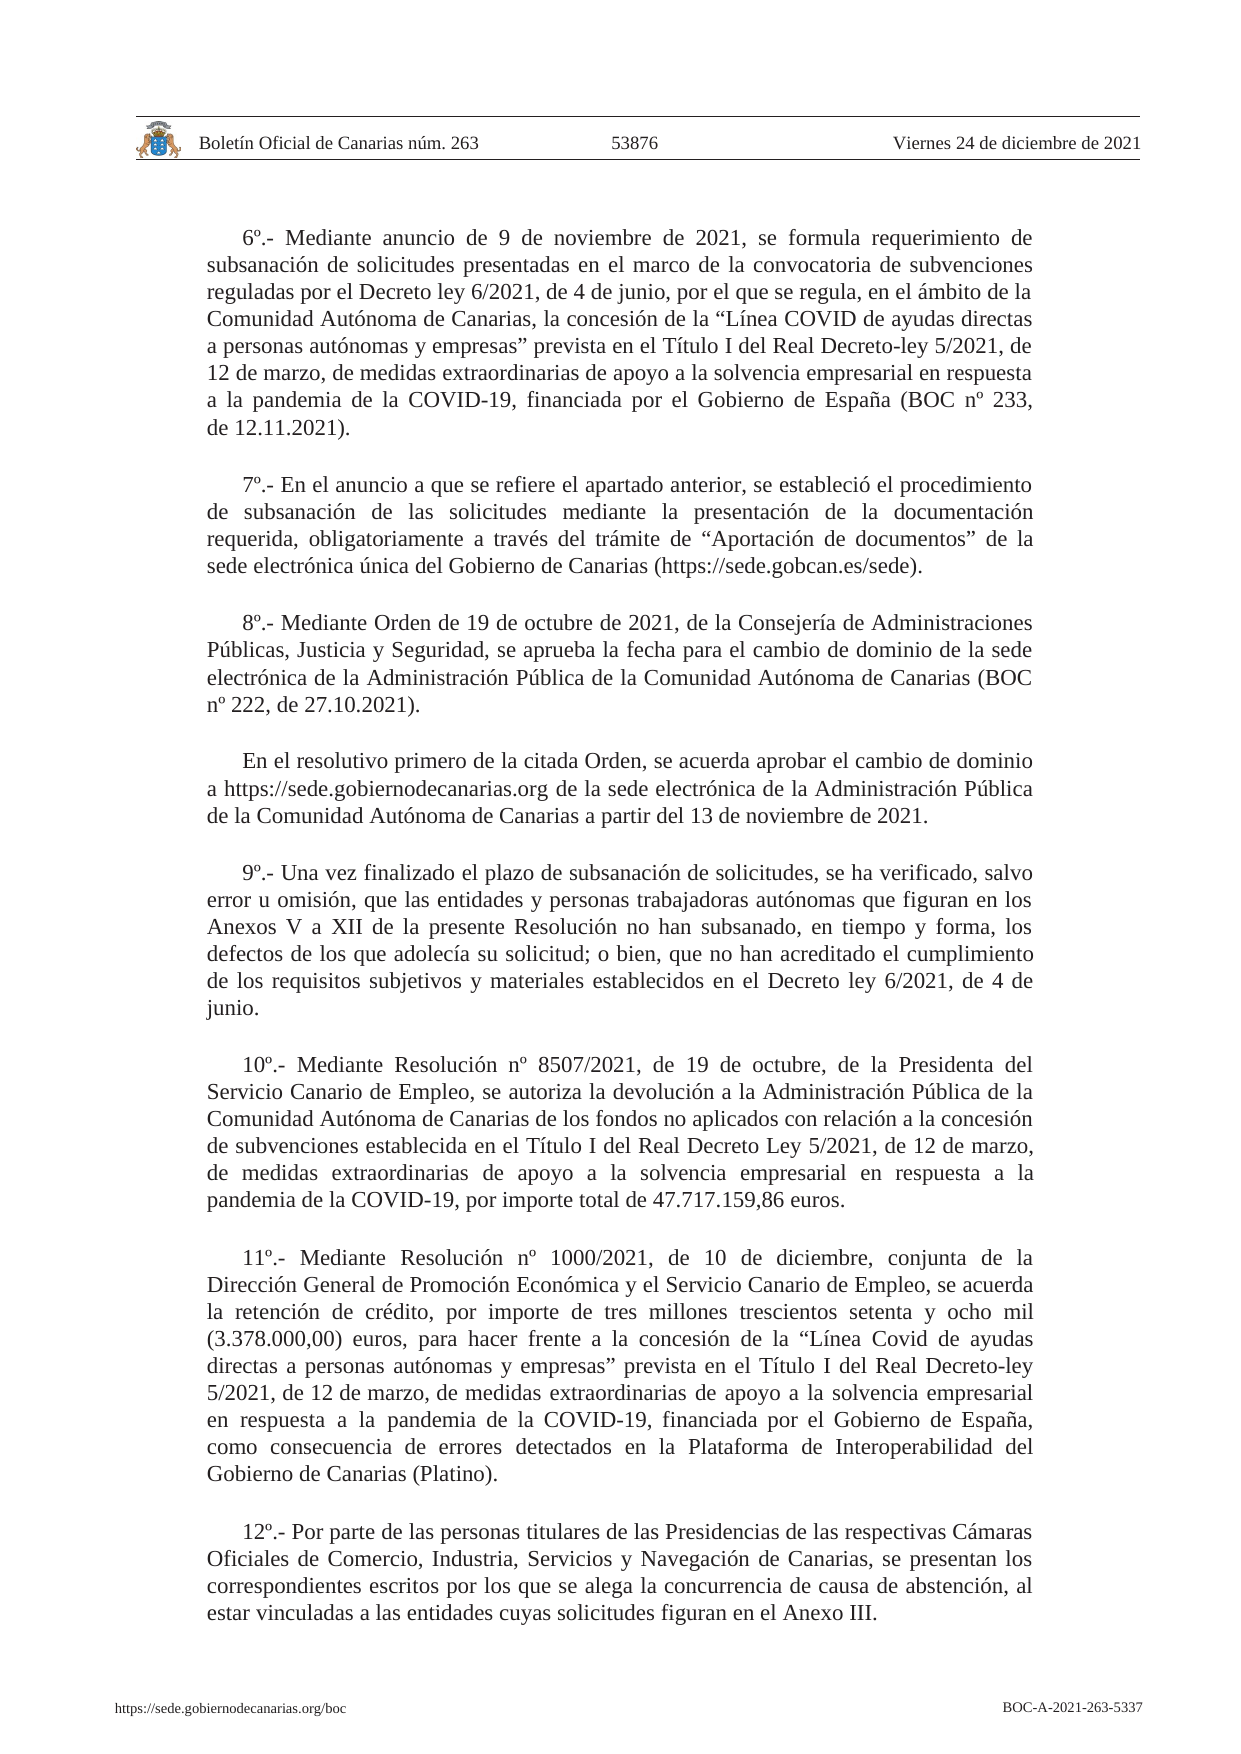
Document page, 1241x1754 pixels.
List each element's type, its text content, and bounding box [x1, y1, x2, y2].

text 10º.- Mediante Resolución nº 8507/2021, de 19 de octubre, de la Presidenta del Servicio Canario de Empleo, se autoriza la devolución a la Administración Pública de la Comunidad Autónoma de Canarias de los fondos no aplicados con relación a la concesión de subvenciones establecida en el Título I del Real Decreto Ley 5/2021, de 12 de marzo, de medidas extraordinarias de apoyo a la solvencia empresarial en respuesta a la pandemia de la COVID-19, por importe total de 47.717.159,86 euros. [207, 1051, 1034, 1213]
text 6º.- Mediante anuncio de 9 de noviembre de 2021, se formula requerimiento de subsanación de solicitudes presentadas en el marco de la convocatoria de subvenciones reguladas por el Decreto ley 6/2021, de 4 de junio, por el que se regula, en el ámbito de la Comunidad Autónoma de Canarias, la concesión de la “Línea COVID de ayudas directas a personas autónomas y empresas” prevista en el Título I del Real Decreto-ley 5/2021, de 12 de marzo, de medidas extraordinarias de apoyo a la solvencia empresarial en respuesta a la pandemia de la COVID-19, financiada por el Gobierno de España (BOC nº 233, de 12.11.2021). [207, 224, 1034, 440]
text 11º.- Mediante Resolución nº 1000/2021, de 10 de diciembre, conjunta de la Dirección General de Promoción Económica y el Servicio Canario de Empleo, se acuerda la retención de crédito, por importe de tres millones trescientos setenta y ocho mil (3.378.000,00) euros, para hacer frente a la concesión de la “Línea Covid de ayudas directas a personas autónomas y empresas” prevista en el Título I del Real Decreto-ley 5/2021, de 12 de marzo, de medidas extraordinarias de apoyo a la solvencia empresarial en respuesta a la pandemia de la COVID-19, financiada por el Gobierno de España, como consecuencia de errores detectados en la Plataforma de Interoperabilidad del Gobierno de Canarias (Platino). [207, 1244, 1034, 1487]
text En el resolutivo primero de la citada Orden, se acuerda aprobar el cambio de dominio a https://sede.gobiernodecanarias.org de la sede electrónica de la Administración Pública de la Comunidad Autónoma de Canarias a partir del 13 de noviembre de 2021. [207, 748, 1034, 828]
text 9º.- Una vez finalizado el plazo de subsanación de solicitudes, se ha verificado, salvo error u omisión, que las entidades y personas trabajadoras autónomas que figuran en los Anexos V a XII de la presente Resolución no han subsanado, en tiempo y forma, los defectos de los que adolecía su solicitud; o bien, que no han acreditado el cumplimiento de los requisitos subjetivos y materiales establecidos en el Decreto ley 6/2021, de 4 de junio. [207, 859, 1034, 1020]
text 12º.- Por parte de las personas titulares de las Presidencias de las respectivas Cámaras Oficiales de Comercio, Industria, Servicios y Navegación de Canarias, se presentan los correspondientes escritos por los que se alega la concurrencia de causa de abstención, al estar vinculadas a las entidades cuyas solicitudes figuran en el Anexo III. [207, 1518, 1034, 1626]
text 8º.- Mediante Orden de 19 de octubre de 2021, de la Consejería de Administraciones Públicas, Justicia y Seguridad, se aprueba la fecha para el cambio de dominio de la sede electrónica de la Administración Pública de la Comunidad Autónoma de Canarias (BOC nº 222, de 27.10.2021). [207, 609, 1034, 717]
text 7º.- En el anuncio a que se refiere el apartado anterior, se estableció el procedimiento de subsanación de las solicitudes mediante la presentación de la documentación requerida, obligatoriamente a través del trámite de “Aportación de documentos” de la sede electrónica única del Gobierno de Canarias (https://sede.gobcan.es/sede). [207, 471, 1034, 579]
text https://sede.gobiernodecanarias.org/boc BOC-A-2021-263-5337 [114, 1698, 1155, 1716]
picture [136, 121, 181, 158]
